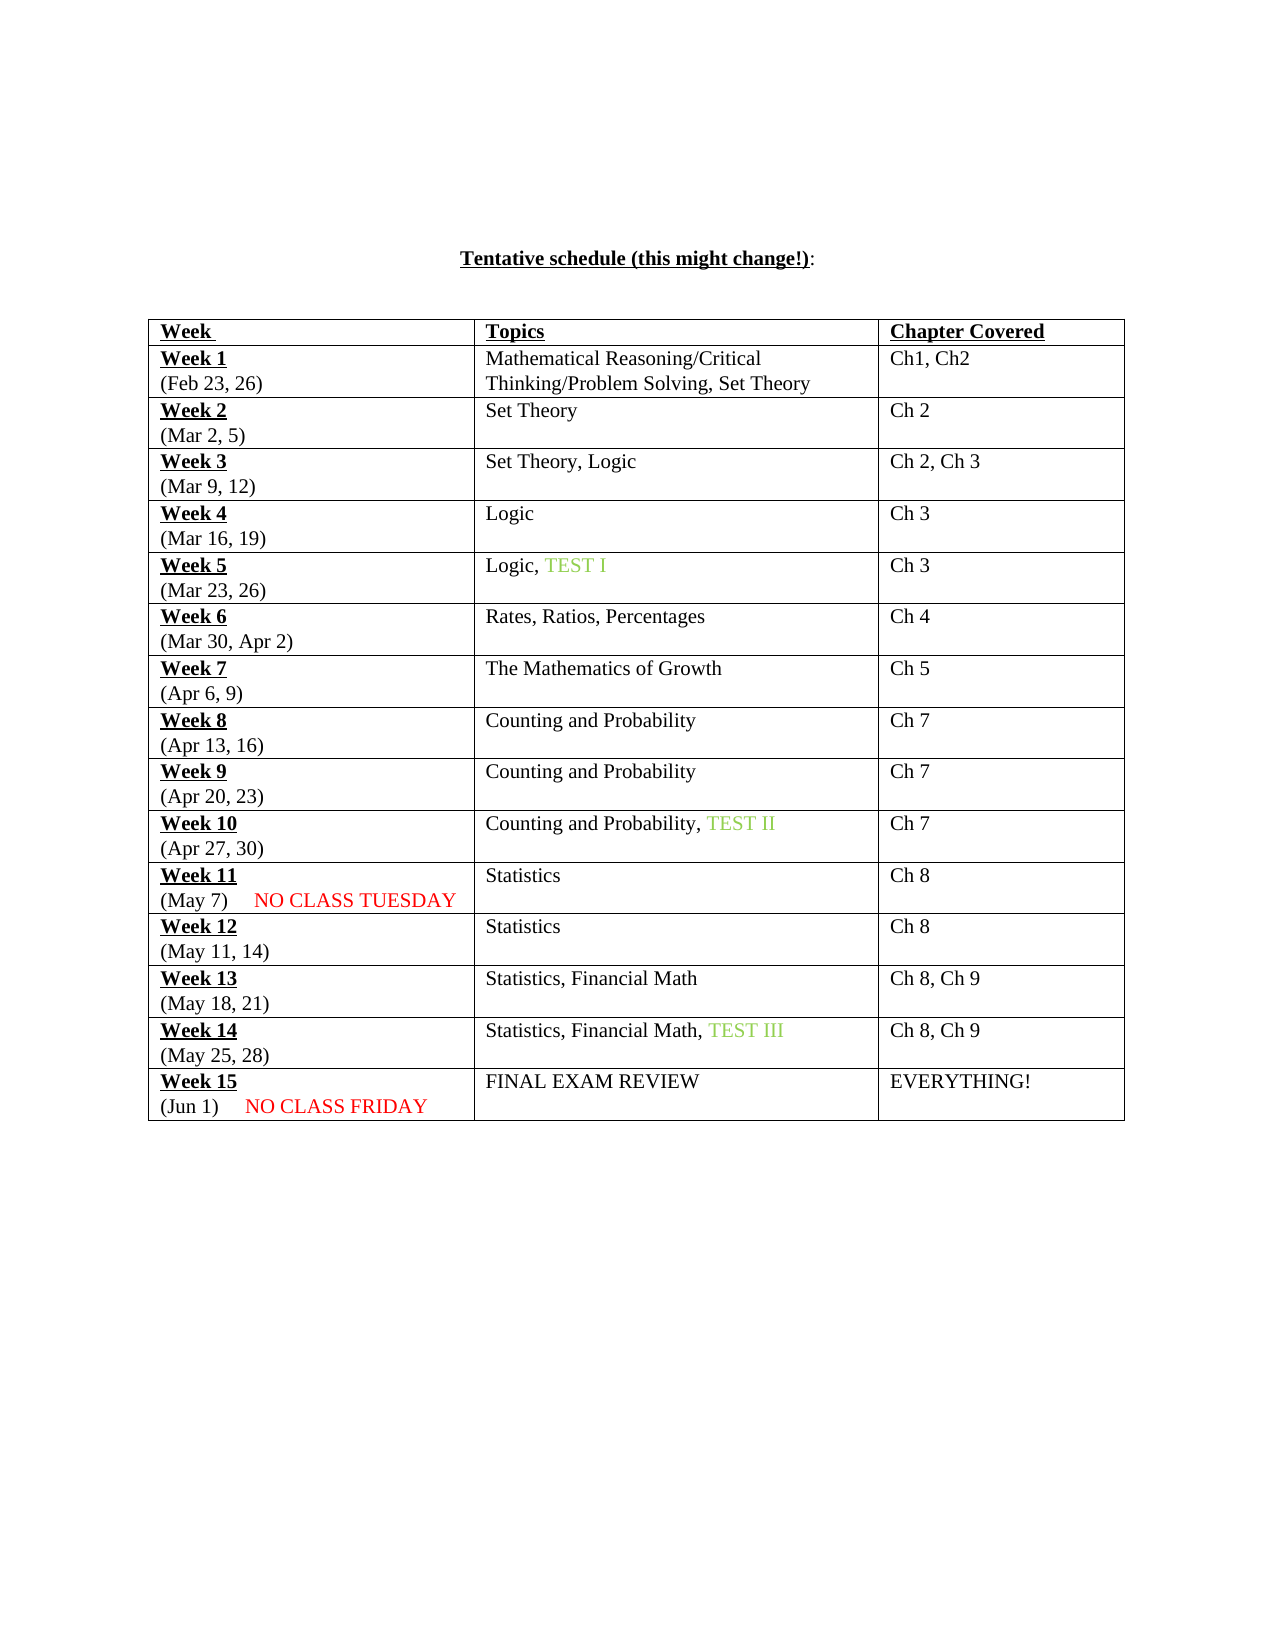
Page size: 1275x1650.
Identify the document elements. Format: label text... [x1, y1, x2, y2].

table_cell Week 5 (Mar 23, 26) [149, 553, 474, 603]
table_cell Week 14 (May 25, 28) [149, 1018, 474, 1068]
table_cell The Mathematics of Growth [475, 656, 878, 707]
table_cell Week 2 (Mar 2, 5) [149, 398, 474, 448]
table_header Topics [475, 320, 878, 345]
table_header Week [149, 320, 474, 345]
table_cell Week 15 (Jun 1) NO CLASS FRIDAY [149, 1069, 474, 1120]
table_cell Week 1 (Feb 23, 26) [149, 346, 474, 397]
table_cell Rates, Ratios, Percentages [475, 604, 878, 655]
table_cell Logic, TEST I [475, 553, 878, 603]
table_cell Ch 2 [879, 398, 1124, 448]
table_cell Ch 8, Ch 9 [879, 966, 1124, 1017]
table_cell Ch 7 [879, 759, 1124, 810]
table_cell Statistics [475, 914, 878, 965]
table_cell Counting and Probability [475, 759, 878, 810]
table_cell Week 4 (Mar 16, 19) [149, 501, 474, 552]
table_cell FINAL EXAM REVIEW [475, 1069, 878, 1120]
table_cell Ch 4 [879, 604, 1124, 655]
table_cell Statistics, Financial Math [475, 966, 878, 1017]
table_cell Counting and Probability, TEST II [475, 811, 878, 862]
table_cell Ch 2, Ch 3 [879, 449, 1124, 500]
table_cell Ch 8 [879, 914, 1124, 965]
table_cell Ch 3 [879, 501, 1124, 552]
table_cell Week 7 (Apr 6, 9) [149, 656, 474, 707]
table_cell Ch 8, Ch 9 [879, 1018, 1124, 1068]
table_cell Ch 8 [879, 863, 1124, 913]
table_cell Logic [475, 501, 878, 552]
table_cell Week 8 (Apr 13, 16) [149, 708, 474, 758]
table_cell Week 9 (Apr 20, 23) [149, 759, 474, 810]
table_cell Statistics [475, 863, 878, 913]
table_cell Mathematical Reasoning/Critical Thinking/Problem Solving, Set Theory [475, 346, 878, 397]
table_cell Ch1, Ch2 [879, 346, 1124, 397]
table_cell Week 12 (May 11, 14) [149, 914, 474, 965]
table_cell Statistics, Financial Math, TEST III [475, 1018, 878, 1068]
table_cell Week 3 (Mar 9, 12) [149, 449, 474, 500]
table_cell Counting and Probability [475, 708, 878, 758]
table_cell Week 6 (Mar 30, Apr 2) [149, 604, 474, 655]
table_cell Ch 7 [879, 708, 1124, 758]
table_header Chapter Covered [879, 320, 1124, 345]
table_cell Ch 3 [879, 553, 1124, 603]
text Tentative schedule (this might change!): [150, 246, 1125, 270]
table_cell Ch 5 [879, 656, 1124, 707]
table_cell Set Theory [475, 398, 878, 448]
table_cell Week 13 (May 18, 21) [149, 966, 474, 1017]
table_cell Set Theory, Logic [475, 449, 878, 500]
table_cell Week 10 (Apr 27, 30) [149, 811, 474, 862]
table_cell Week 11 (May 7) NO CLASS TUESDAY [149, 863, 474, 913]
table_cell EVERYTHING! [879, 1069, 1124, 1120]
table_cell Ch 7 [879, 811, 1124, 862]
